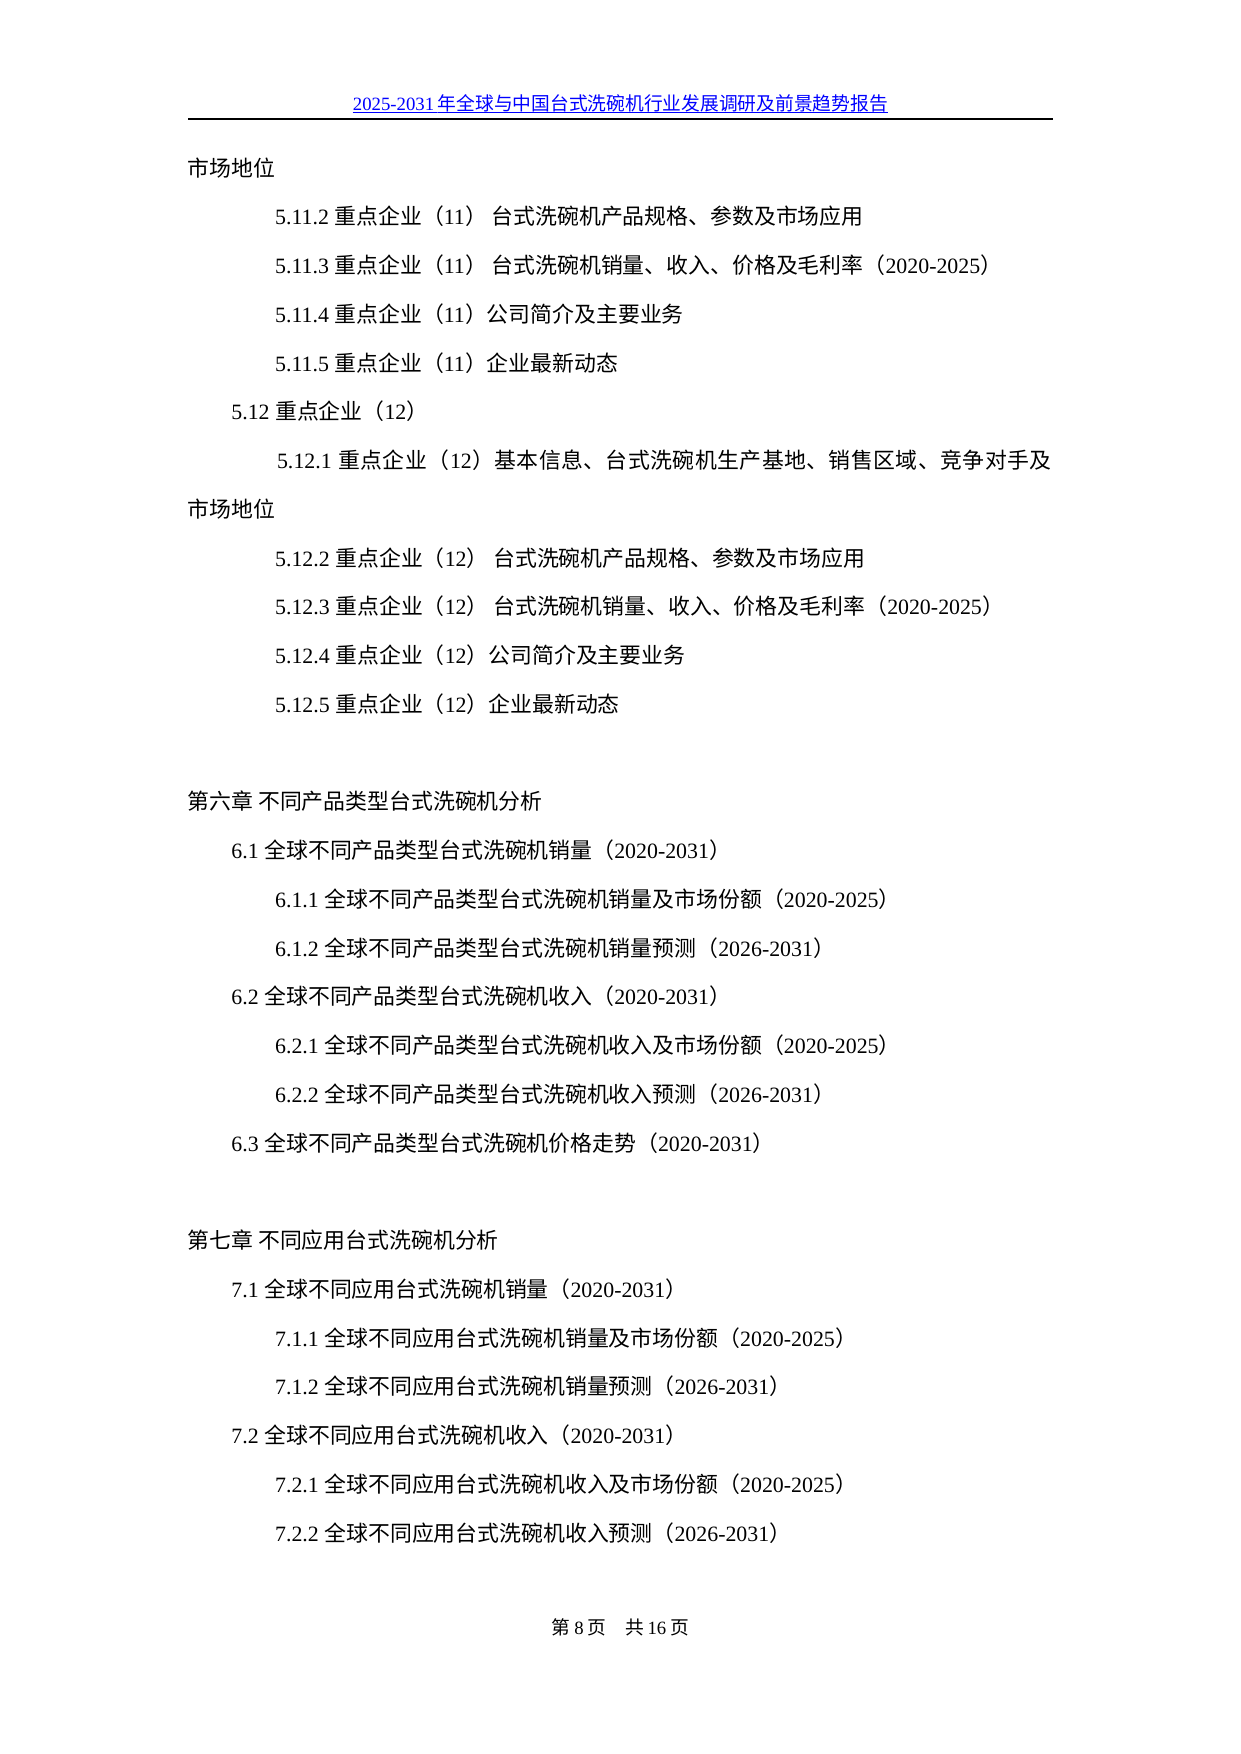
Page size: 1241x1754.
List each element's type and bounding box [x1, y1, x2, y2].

text [187, 150, 1053, 1548]
